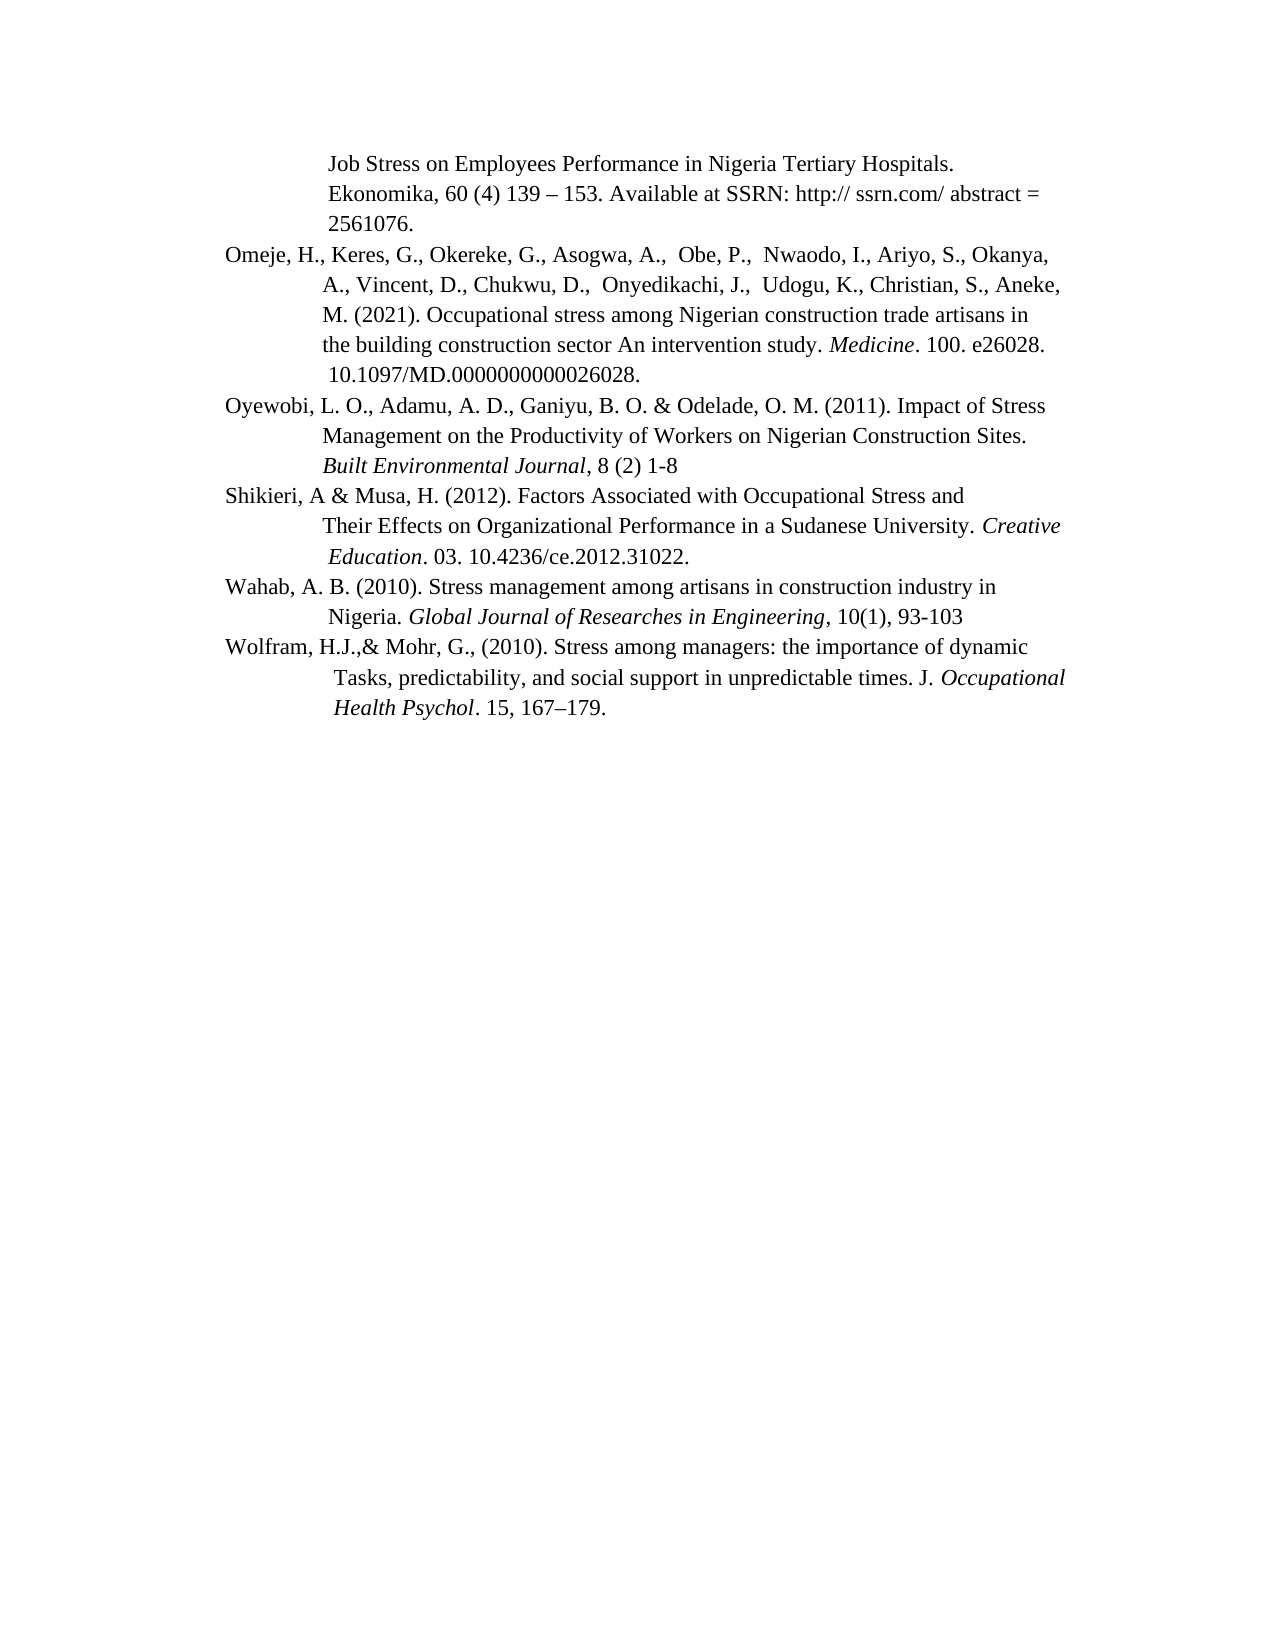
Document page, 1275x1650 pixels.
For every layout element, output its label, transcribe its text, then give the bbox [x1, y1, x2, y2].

list Wolfram, H.J.,& Mohr, G., (2010). Stress among managers: the importance of dynamic [225, 633, 1125, 660]
list Oyewobi, L. O., Adamu, A. D., Ganiyu, B. O. & Odelade, O. M. (2011). Impact of Stress [225, 392, 1125, 418]
list Education. 03. 10.4236/ce.2012.31022. [225, 543, 1125, 569]
list Management on the Productivity of Workers on Nigerian Construction Sites. [225, 422, 1125, 448]
list Their Effects on Organizational Performance in a Sudanese University. Creative [225, 512, 1125, 539]
list Job Stress on Employees Performance in Nigeria Tertiary Hospitals. [225, 150, 1125, 176]
list Shikieri, A & Musa, H. (2012). Factors Associated with Occupational Stress and [225, 482, 1125, 509]
list 10.1097/MD.0000000000026028. [225, 361, 1125, 388]
list 2561076. [225, 210, 1125, 237]
list Omeje, H., Keres, G., Okereke, G., Asogwa, A., Obe, P., Nwaodo, I., Ariyo, S., Okanya, [225, 241, 1125, 267]
list Ekonomika, 60 (4) 139 – 153. Available at SSRN: http:// ssrn.com/ abstract = [225, 180, 1125, 207]
list Nigeria. Global Journal of Researches in Engineering, 10(1), 93-103 [225, 603, 1125, 629]
list Health Psychol. 15, 167–179. [225, 694, 1125, 720]
list A., Vincent, D., Chukwu, D., Onyedikachi, J., Udogu, K., Christian, S., Aneke, [225, 271, 1125, 297]
list Built Environmental Journal, 8 (2) 1-8 [225, 452, 1125, 478]
list Tasks, predictability, and social support in unpredictable times. J. Occupational [225, 663, 1125, 690]
list Wahab, A. B. (2010). Stress management among artisans in construction industry in [225, 573, 1125, 599]
list M. (2021). Occupational stress among Nigerian construction trade artisans in [225, 301, 1125, 327]
list the building construction sector An intervention study. Medicine. 100. e26028. [225, 331, 1125, 358]
